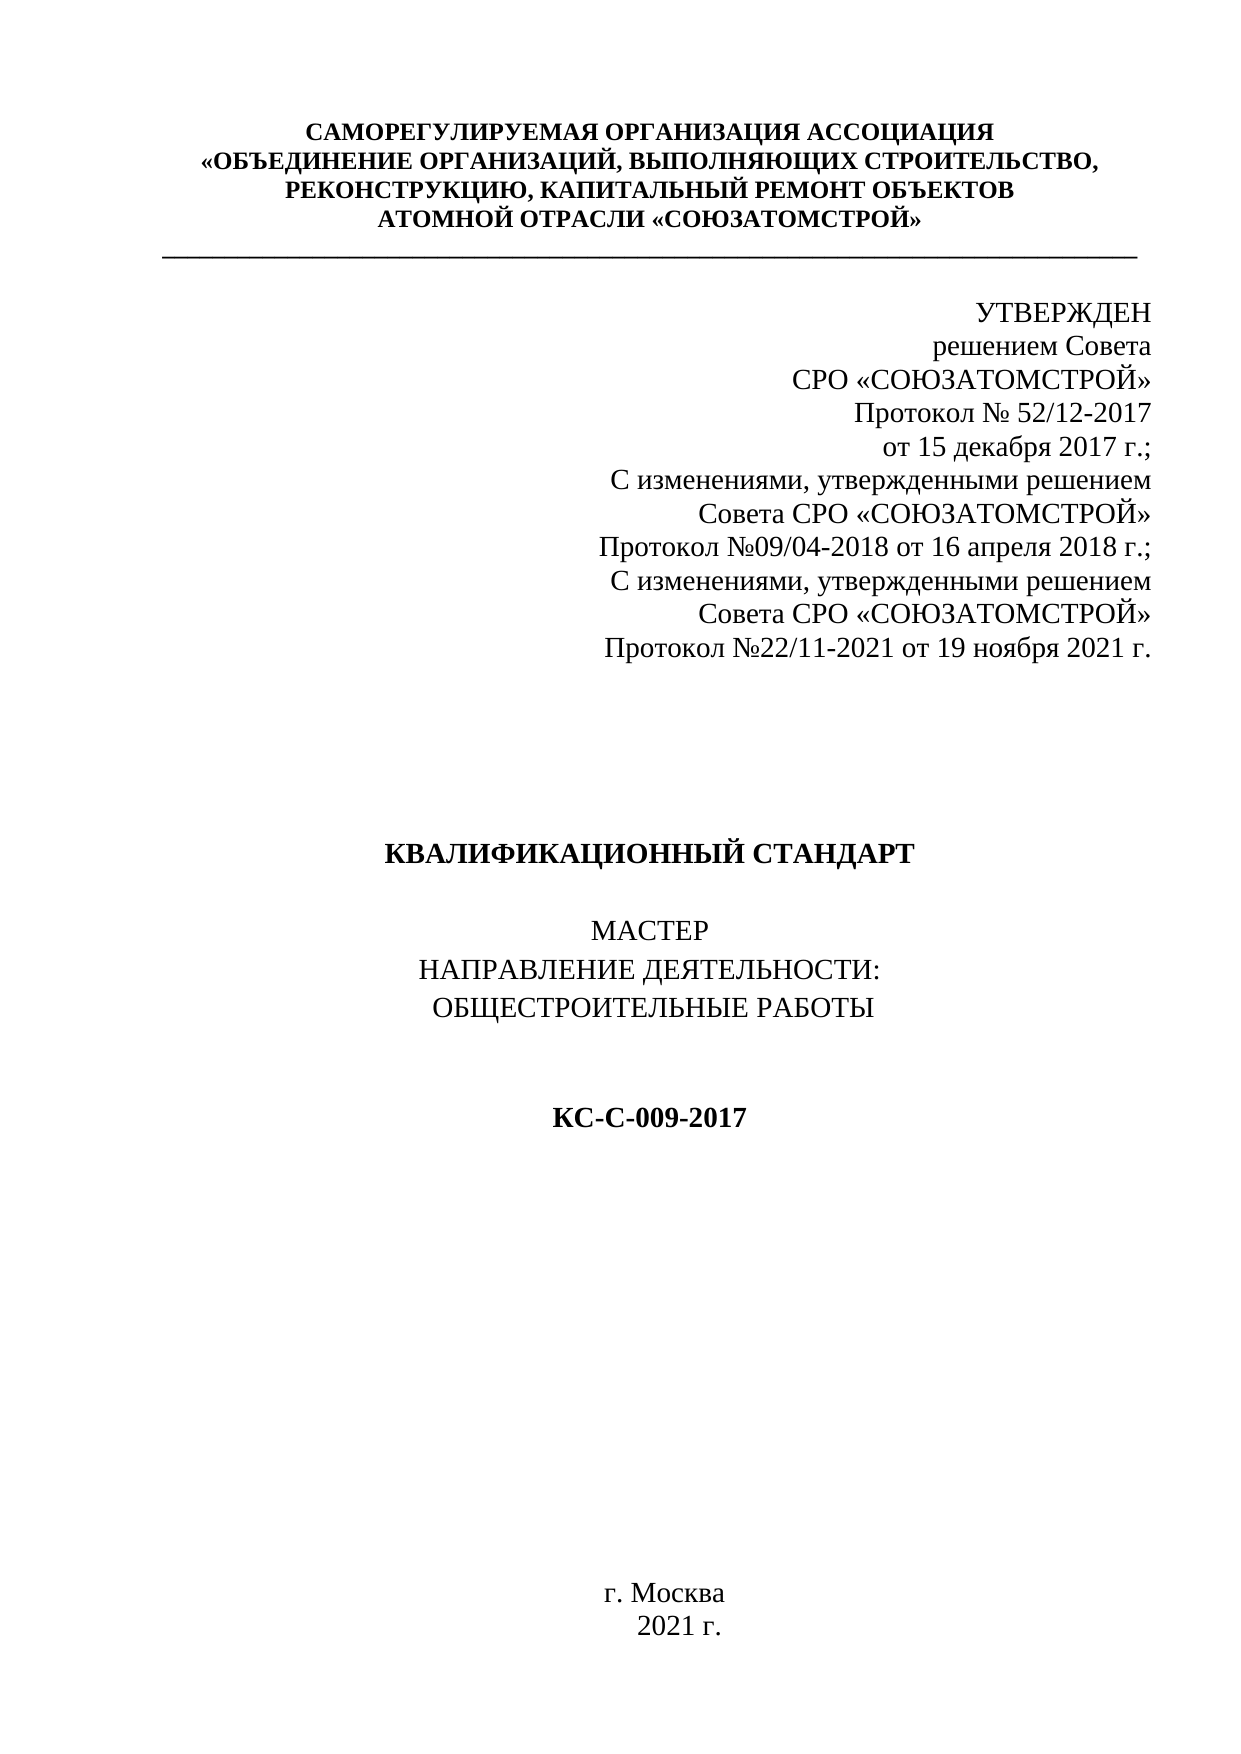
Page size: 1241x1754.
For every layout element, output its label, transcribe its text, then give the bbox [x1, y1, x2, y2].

text от 15 декабря 2017 г.; [517, 429, 1152, 462]
text ОБЩЕСТРОИТЕЛЬНЫЕ РАБОТЫ [148, 991, 1152, 1024]
text С изменениями, утвержденными решением [517, 563, 1152, 597]
text С изменениями, утвержденными решением [517, 462, 1152, 496]
text СРО «СОЮЗАТОМСТРОЙ» [517, 362, 1152, 395]
text Совета СРО «СОЮЗАТОМСТРОЙ» [517, 496, 1152, 529]
text г. Москва [177, 1575, 1152, 1608]
text 2021 г. [148, 1608, 1152, 1642]
text МАСТЕР [148, 913, 1152, 947]
text НАПРАВЛЕНИЕ ДЕЯТЕЛЬНОСТИ: [148, 952, 1152, 986]
table_header САМОРЕГУЛИРУЕМАЯ ОРГАНИЗАЦИЯ АССОЦИАЦИЯ «ОБЪЕДИНЕНИЕ ОРГАНИЗАЦИЙ, ВЫПОЛНЯЮЩИХ СТРОИТЕЛЬСТВО, РЕКОНСТРУКЦИЮ, КАПИТАЛЬНЫЙ РЕМОНТ ОБЪЕКТОВ АТОМНОЙ ОТРАСЛИ «СОЮЗАТОМСТРОЙ» ______________________________________________________________________________ [151, 118, 1148, 261]
text решением Совета [517, 328, 1152, 362]
text Протокол №09/04-2018 от 16 апреля 2018 г.; [517, 529, 1152, 563]
text Совета СРО «СОЮЗАТОМСТРОЙ» [517, 597, 1152, 630]
text УТВЕРЖДЕН [517, 295, 1152, 328]
text Протокол № 52/12-2017 [517, 395, 1152, 429]
text Протокол №22/11-2021 от 19 ноября 2021 г. [148, 630, 1152, 664]
text КС-С-009-2017 [148, 1100, 1152, 1134]
text КВАЛИФИКАЦИОННЫЙ СТАНДАРТ [148, 836, 1152, 870]
